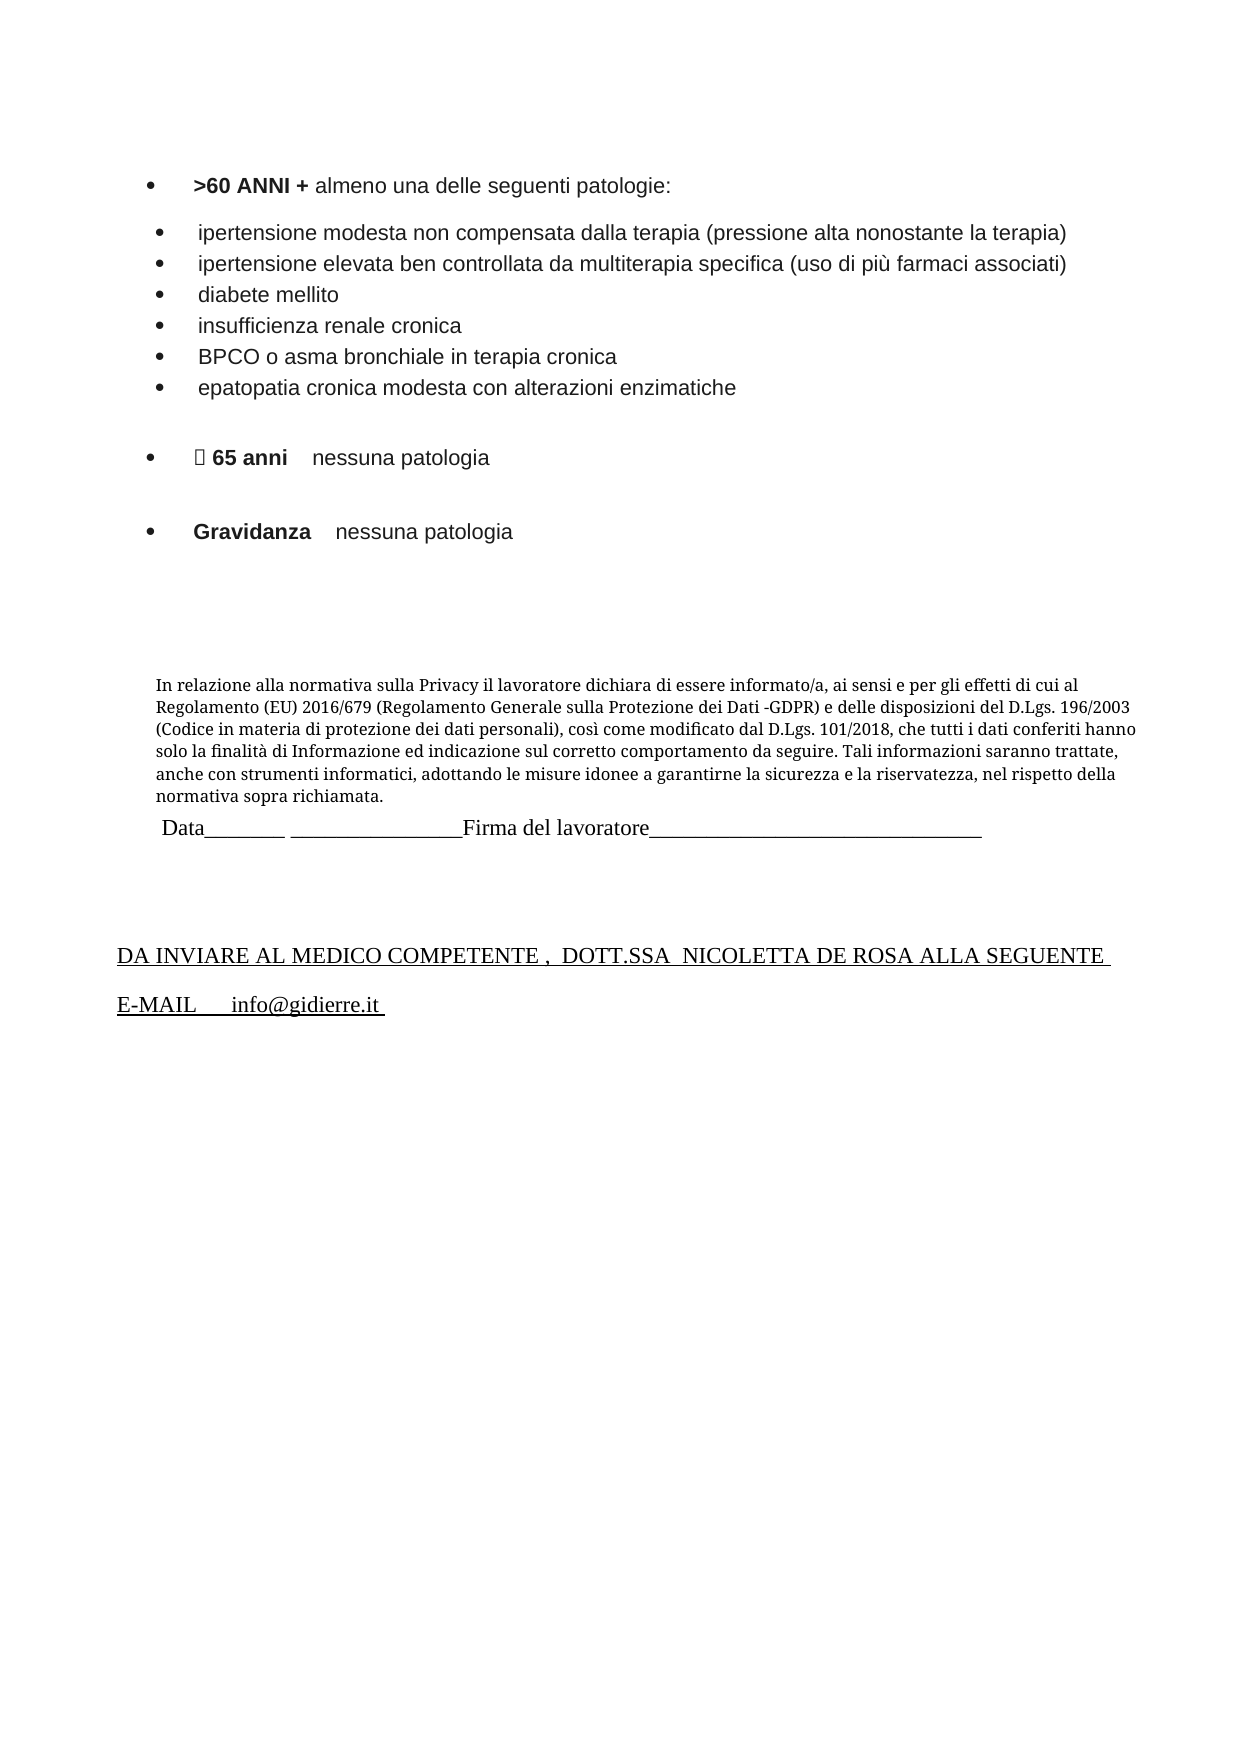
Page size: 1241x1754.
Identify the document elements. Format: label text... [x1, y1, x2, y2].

text DA INVIARE AL MEDICO COMPETENTE , DOTT.SSA NICOLETTA DE ROSA ALLA SEGUENTE [117, 942, 1152, 969]
list diabete mellito [165, 282, 1146, 307]
text Data_______ _______________Firma del lavoratore_____________________________ [156, 814, 1152, 841]
list epatopatia cronica modesta con alterazioni enzimatiche [165, 375, 1146, 400]
text E-MAIL info@gidierre.it [117, 992, 1152, 1018]
list insufficienza renale cronica [165, 313, 1146, 338]
list >60 ANNI + almeno una delle seguenti patologie: [156, 173, 1152, 198]
list ipertensione modesta non compensata dalla terapia (pressione alta nonostante la terapia) [165, 220, 1146, 246]
list  65 anni nessuna patologia [156, 442, 1152, 471]
list Gravidanza nessuna patologia [156, 519, 1152, 544]
list ipertensione elevata ben controllata da multiterapia specifica (uso di più farmaci associati) [165, 251, 1146, 276]
list BPCO o asma bronchiale in terapia cronica [165, 344, 1146, 369]
text In relazione alla normativa sulla Privacy il lavoratore dichiara di essere informato/a, ai sensi e per gli effetti di cui al Regolamento (EU) 2016/679 (Regolamento Generale sulla Protezione dei Dati -GDPR) e delle disposizioni del D.Lgs. 196/2003 (Codice in materia di protezione dei dati personali), così come modificato dal D.Lgs. 101/2018, che tutti i dati conferiti hanno solo la finalità di Informazione ed indicazione sul corretto comportamento da seguire. Tali informazioni saranno trattate, anche con strumenti informatici, adottando le misure idonee a garantirne la sicurezza e la riservatezza, nel rispetto della normativa sopra richiamata. [156, 673, 1152, 807]
